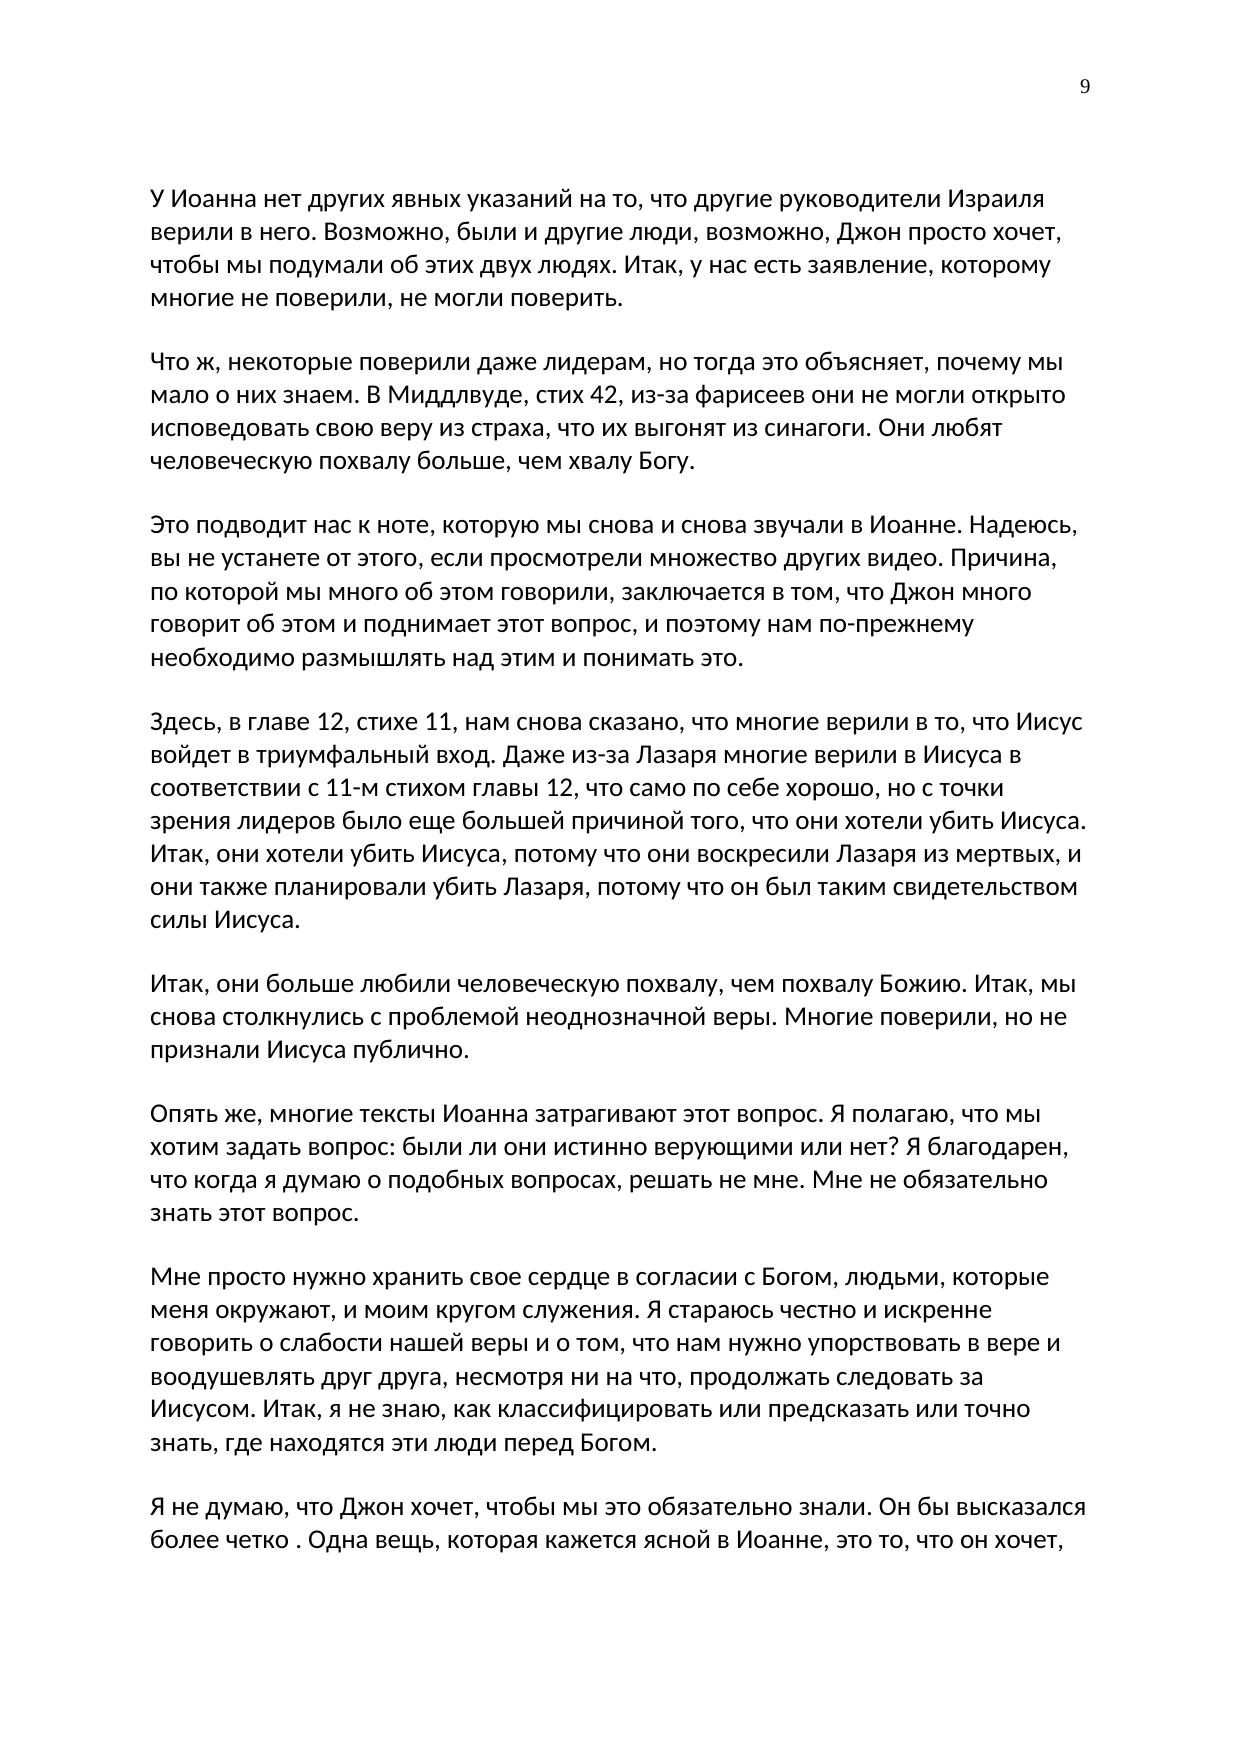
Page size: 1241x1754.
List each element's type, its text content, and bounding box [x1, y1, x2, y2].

text Что ж, некоторые поверили даже лидерам, но тогда это объясняет, почему мы мало о них знаем. В Миддлвуде, стих 42, из-за фарисеев они не могли открыто исповедовать свою веру из страха, что их выгонят из синагоги. Они любят человеческую похвалу больше, чем хвалу Богу. [150, 344, 1090, 476]
text Здесь, в главе 12, стихе 11, нам снова сказано, что многие верили в то, что Иисус войдет в триумфальный вход. Даже из-за Лазаря многие верили в Иисуса в соответствии с 11-м стихом главы 12, что само по себе хорошо, но с точки зрения лидеров было еще большей причиной того, что они хотели убить Иисуса. Итак, они хотели убить Иисуса, потому что они воскресили Лазаря из мертвых, и они также планировали убить Лазаря, потому что он был таким свидетельством силы Иисуса. [150, 704, 1090, 935]
text Опять же, многие тексты Иоанна затрагивают этот вопрос. Я полагаю, что мы хотим задать вопрос: были ли они истинно верующими или нет? Я благодарен, что когда я думаю о подобных вопросах, решать не мне. Мне не обязательно знать этот вопрос. [150, 1096, 1090, 1228]
text Итак, они больше любили человеческую похвалу, чем похвалу Божию. Итак, мы снова столкнулись с проблемой неоднозначной веры. Многие поверили, но не признали Иисуса публично. [150, 966, 1090, 1065]
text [150, 1489, 1090, 1555]
text Это подводит нас к ноте, которую мы снова и снова звучали в Иоанне. Надеюсь, вы не устанете от этого, если просмотрели множество других видео. Причина, по которой мы много об этом говорили, заключается в том, что Джон много говорит об этом и поднимает этот вопрос, и поэтому нам по-прежнему необходимо размышлять над этим и понимать это. [150, 508, 1090, 673]
text У Иоанна нет других явных указаний на то, что другие руководители Израиля верили в него. Возможно, были и другие люди, возможно, Джон просто хочет, чтобы мы подумали об этих двух людях. Итак, у нас есть заявление, которому многие не поверили, не могли поверить. [150, 181, 1090, 313]
text Мне просто нужно хранить свое сердце в согласии с Богом, людьми, которые меня окружают, и моим кругом служения. Я стараюсь честно и искренне говорить о слабости нашей веры и о том, что нам нужно упорствовать в вере и воодушевлять друг друга, несмотря ни на что, продолжать следовать за Иисусом. Итак, я не знаю, как классифицировать или предсказать или точно знать, где находятся эти люди перед Богом. [150, 1259, 1090, 1458]
